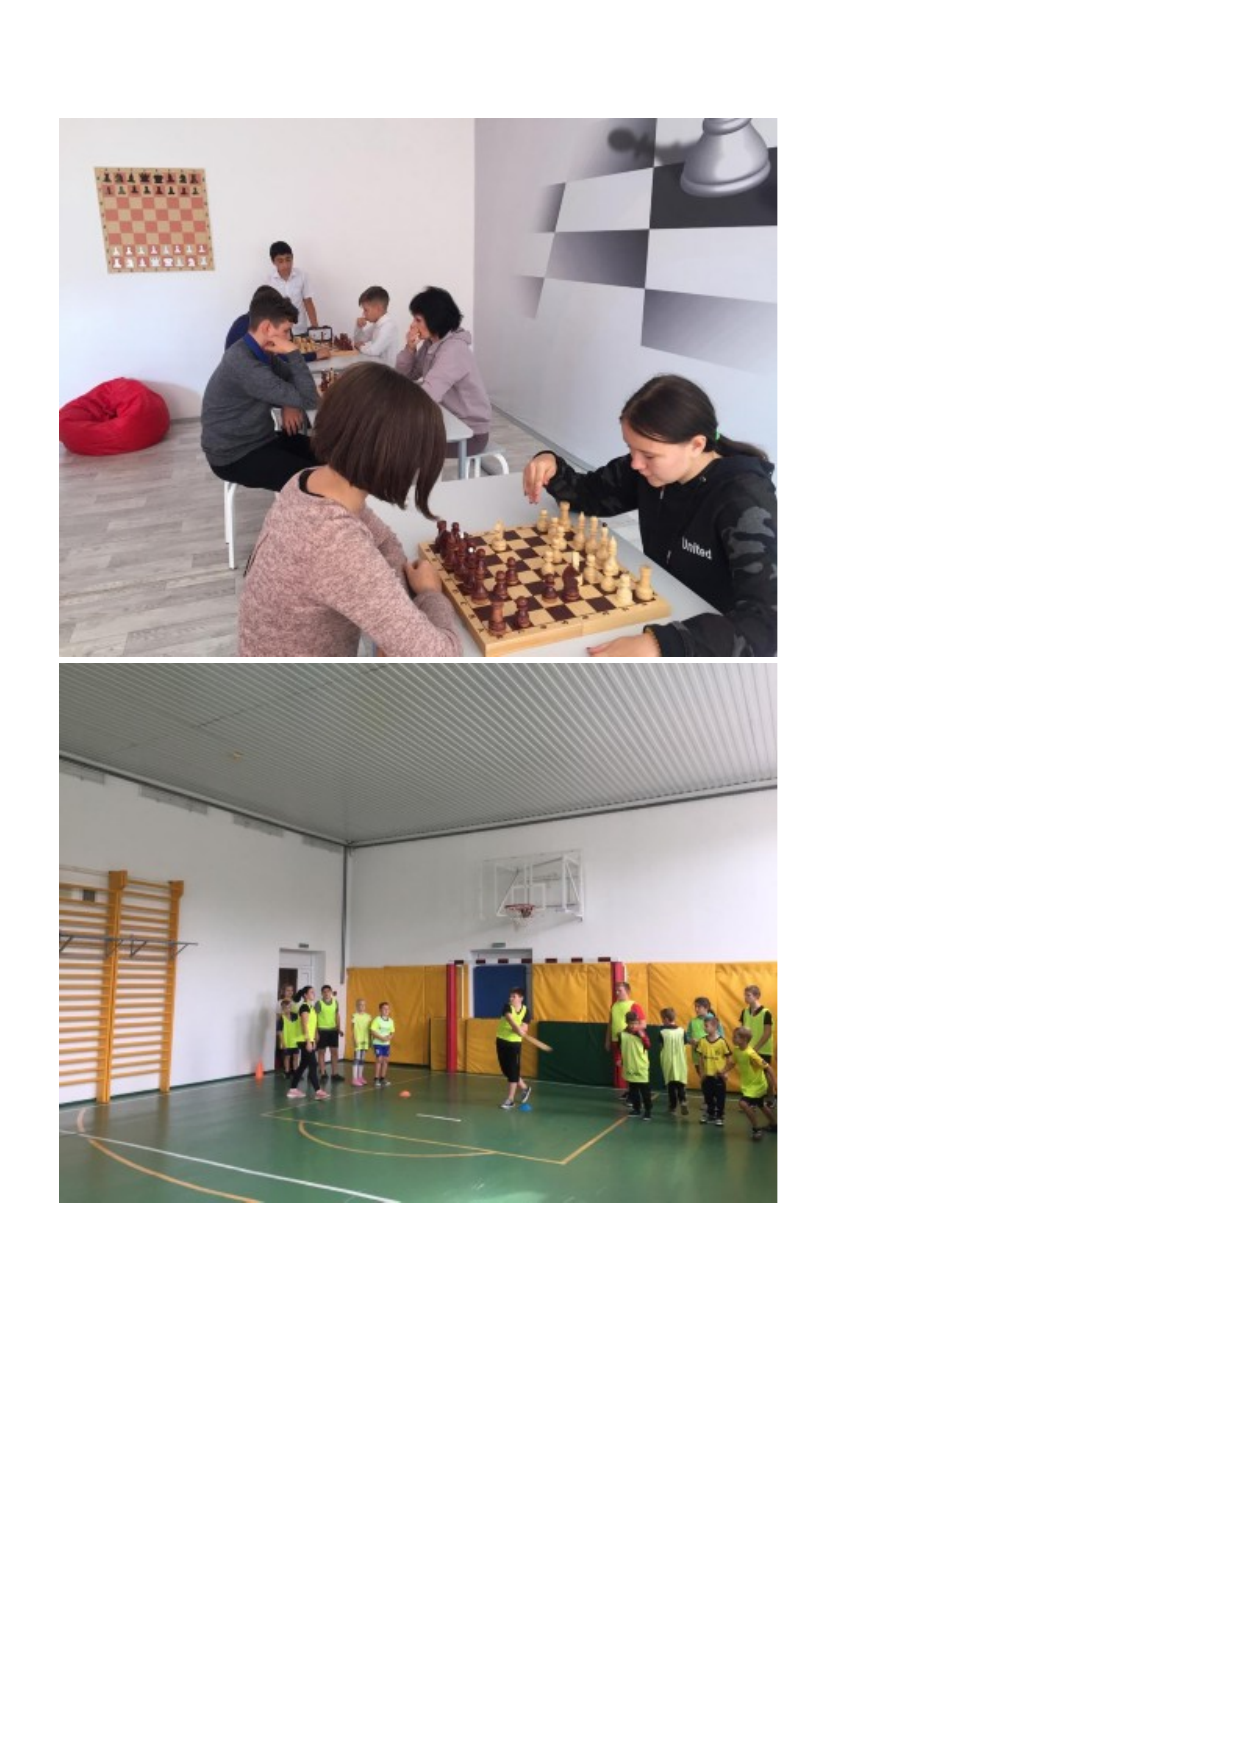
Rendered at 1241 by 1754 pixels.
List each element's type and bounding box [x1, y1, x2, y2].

picture [59, 118, 778, 657]
picture [59, 663, 778, 1203]
